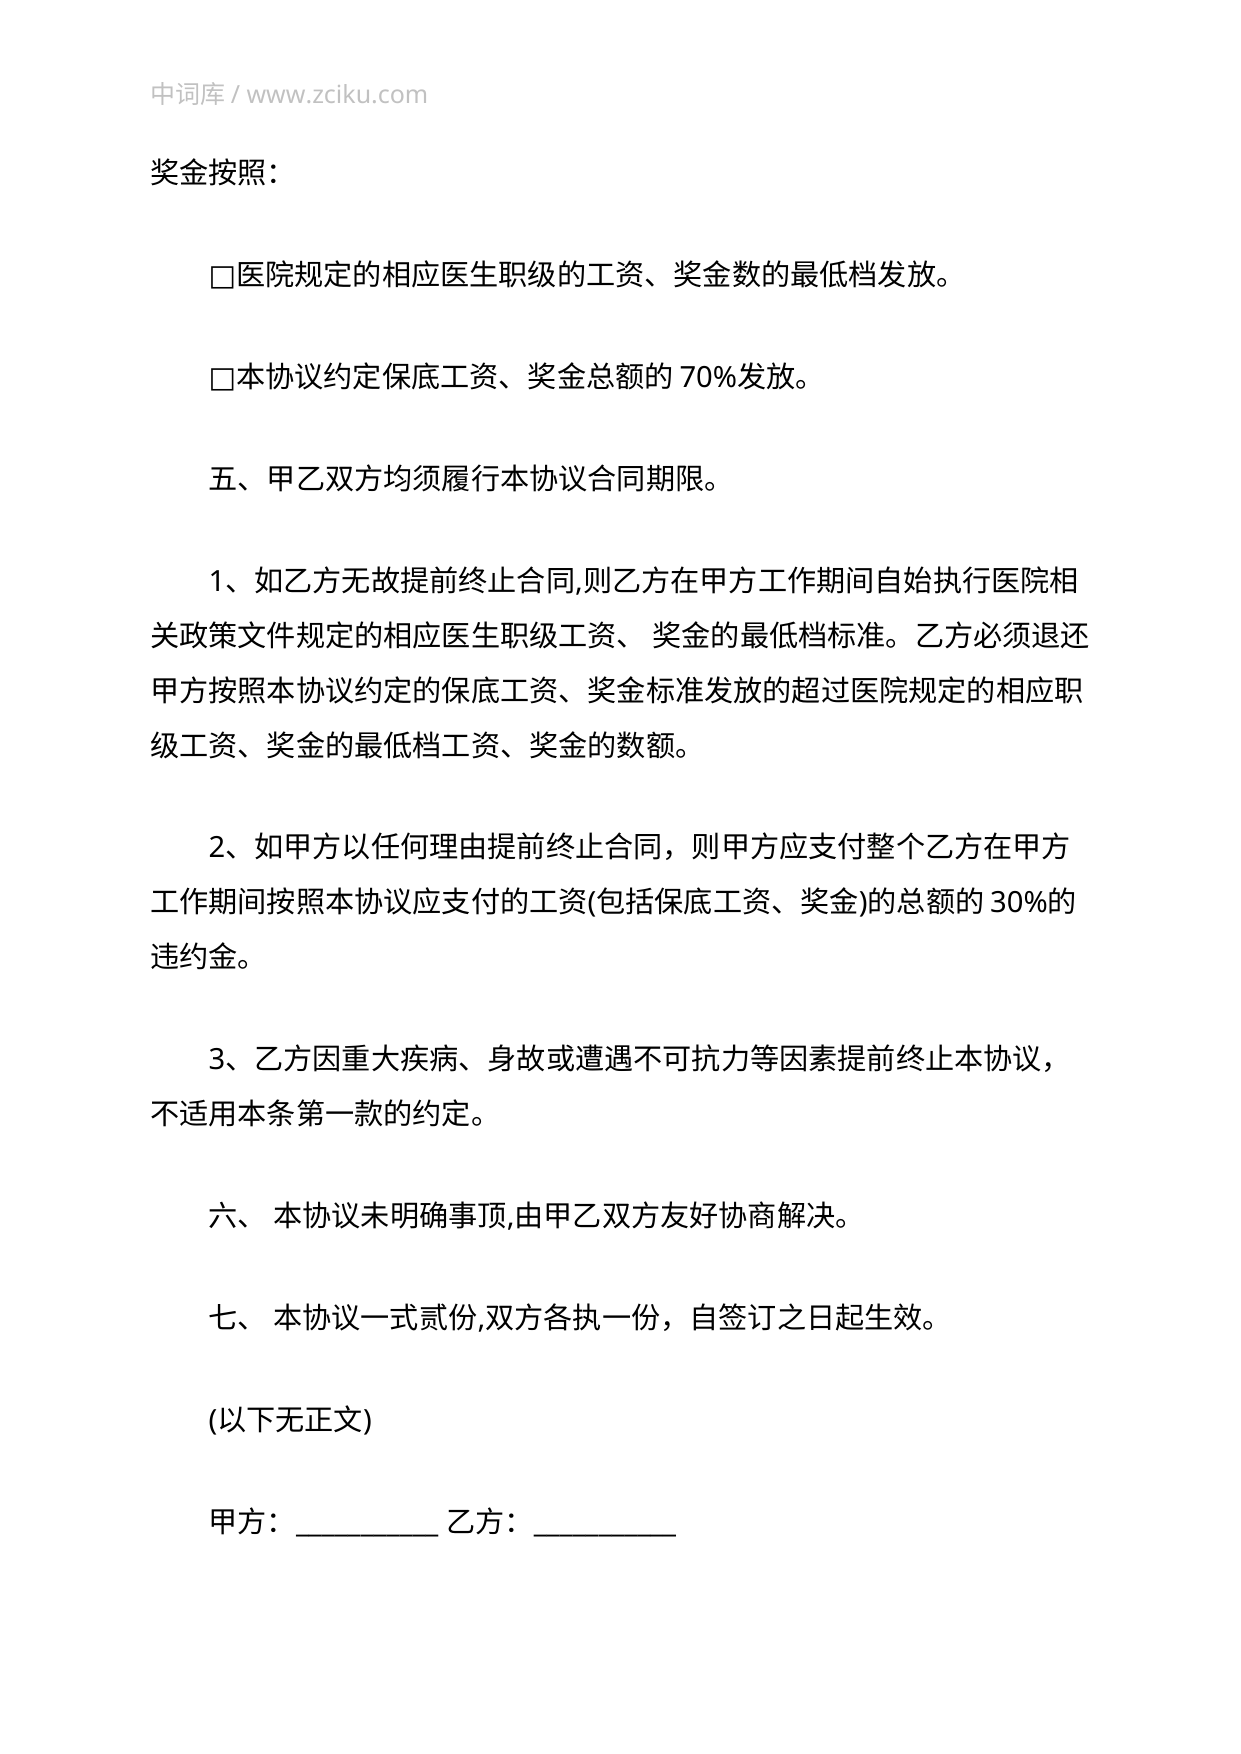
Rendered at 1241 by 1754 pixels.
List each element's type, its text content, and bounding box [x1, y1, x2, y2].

text 甲方：___________ 乙方：___________ [150, 1498, 1090, 1541]
text 六、 本协议未明确事顶,由甲乙双方友好协商解决。 [150, 1193, 1090, 1235]
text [150, 150, 1090, 192]
text (以下无正文) [150, 1397, 1090, 1439]
text □本协议约定保底工资、奖金总额的70%发放。 [150, 354, 1090, 396]
text 七、 本协议一式贰份,双方各执一份，自签订之日起生效。 [150, 1294, 1090, 1337]
text 3、乙方因重大疾病、身故或遭遇不可抗力等因素提前终止本协议，不适用本条第一款的约定。 [150, 1036, 1090, 1133]
text □医院规定的相应医生职级的工资、奖金数的最低档发放。 [150, 252, 1090, 294]
text 五、甲乙双方均须履行本协议合同期限。 [150, 456, 1090, 498]
text 2、如甲方以任何理由提前终止合同，则甲方应支付整个乙方在甲方工作期间按照本协议应支付的工资(包括保底工资、奖金)的总额的30%的违约金。 [150, 824, 1090, 976]
text 1、如乙方无故提前终止合同,则乙方在甲方工作期间自始执行医院相关政策文件规定的相应医生职级工资、 奖金的最低档标准。乙方必须退还甲方按照本协议约定的保底工资、奖金标准发放的超过医院规定的相应职级工资、奖金的最低档工资、奖金的数额。 [150, 557, 1090, 764]
